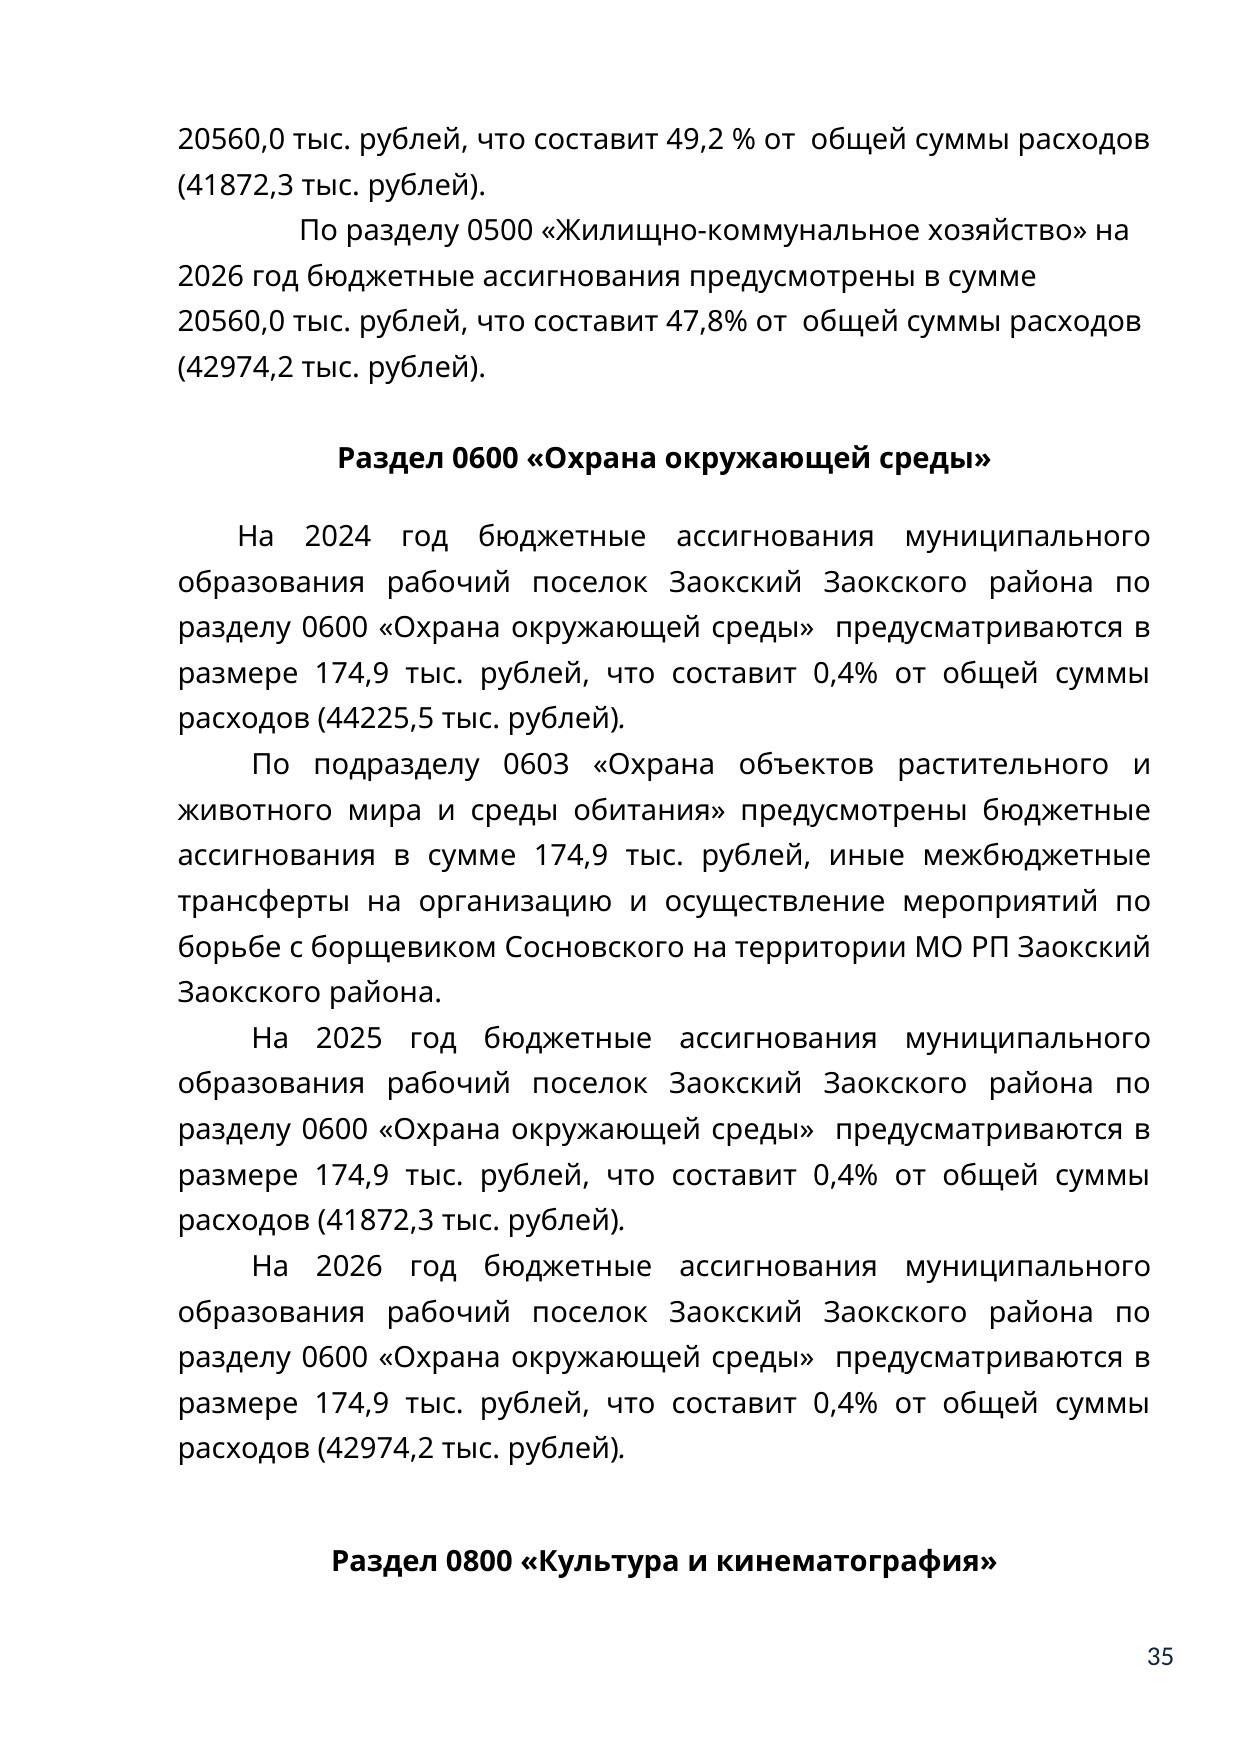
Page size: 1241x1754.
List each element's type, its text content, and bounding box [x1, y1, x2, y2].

text Раздел 0600 «Охрана окружающей среды» [177, 437, 1152, 477]
text По разделу 0500 «Жилищно-коммунальное хозяйство» на 2026 год бюджетные ассигнования предусмотрены в сумме 20560,0 тыс. рублей, что составит 47,8% от общей суммы расходов (42974,2 тыс. рублей). [177, 209, 1152, 386]
text По подразделу 0603 «Охрана объектов растительного и животного мира и среды обитания» предусмотрены бюджетные ассигнования в сумме 174,9 тыс. рублей, иные межбюджетные трансферты на организацию и осуществление мероприятий по борьбе с борщевиком Сосновского на территории МО РП Заокский Заокского района. [177, 743, 1152, 1011]
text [177, 118, 1152, 203]
text На 2024 год бюджетные ассигнования муниципального образования рабочий поселок Заокский Заокского района по разделу 0600 «Охрана окружающей среды» предусматриваются в размере 174,9 тыс. рублей, что составит 0,4% от общей суммы расходов (44225,5 тыс. рублей). [177, 515, 1152, 737]
text На 2026 год бюджетные ассигнования муниципального образования рабочий поселок Заокский Заокского района по разделу 0600 «Охрана окружающей среды» предусматриваются в размере 174,9 тыс. рублей, что составит 0,4% от общей суммы расходов (42974,2 тыс. рублей). [177, 1245, 1152, 1467]
text На 2025 год бюджетные ассигнования муниципального образования рабочий поселок Заокский Заокского района по разделу 0600 «Охрана окружающей среды» предусматриваются в размере 174,9 тыс. рублей, что составит 0,4% от общей суммы расходов (41872,3 тыс. рублей). [177, 1017, 1152, 1239]
text Раздел 0800 «Культура и кинематография» [177, 1540, 1152, 1579]
